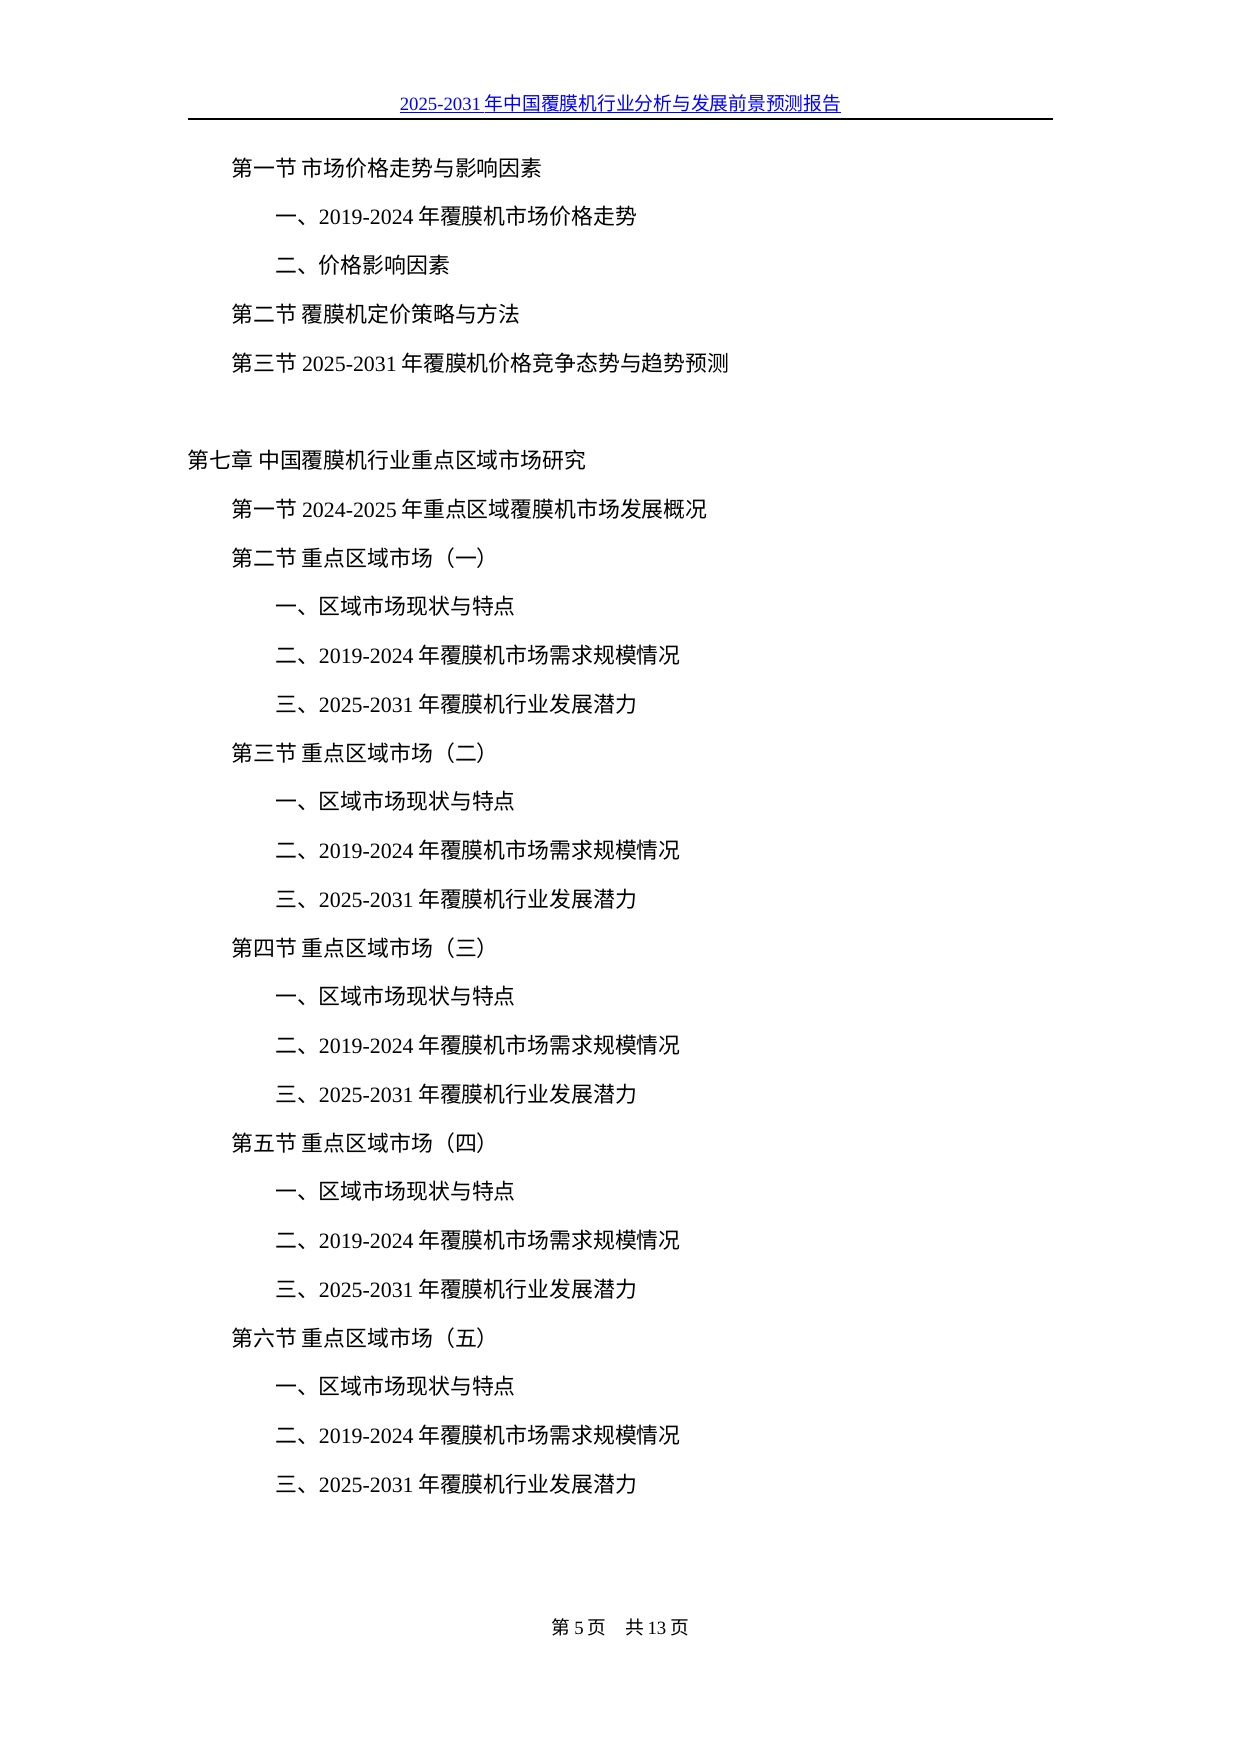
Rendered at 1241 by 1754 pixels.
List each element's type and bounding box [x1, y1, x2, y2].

text [187, 150, 1053, 1499]
